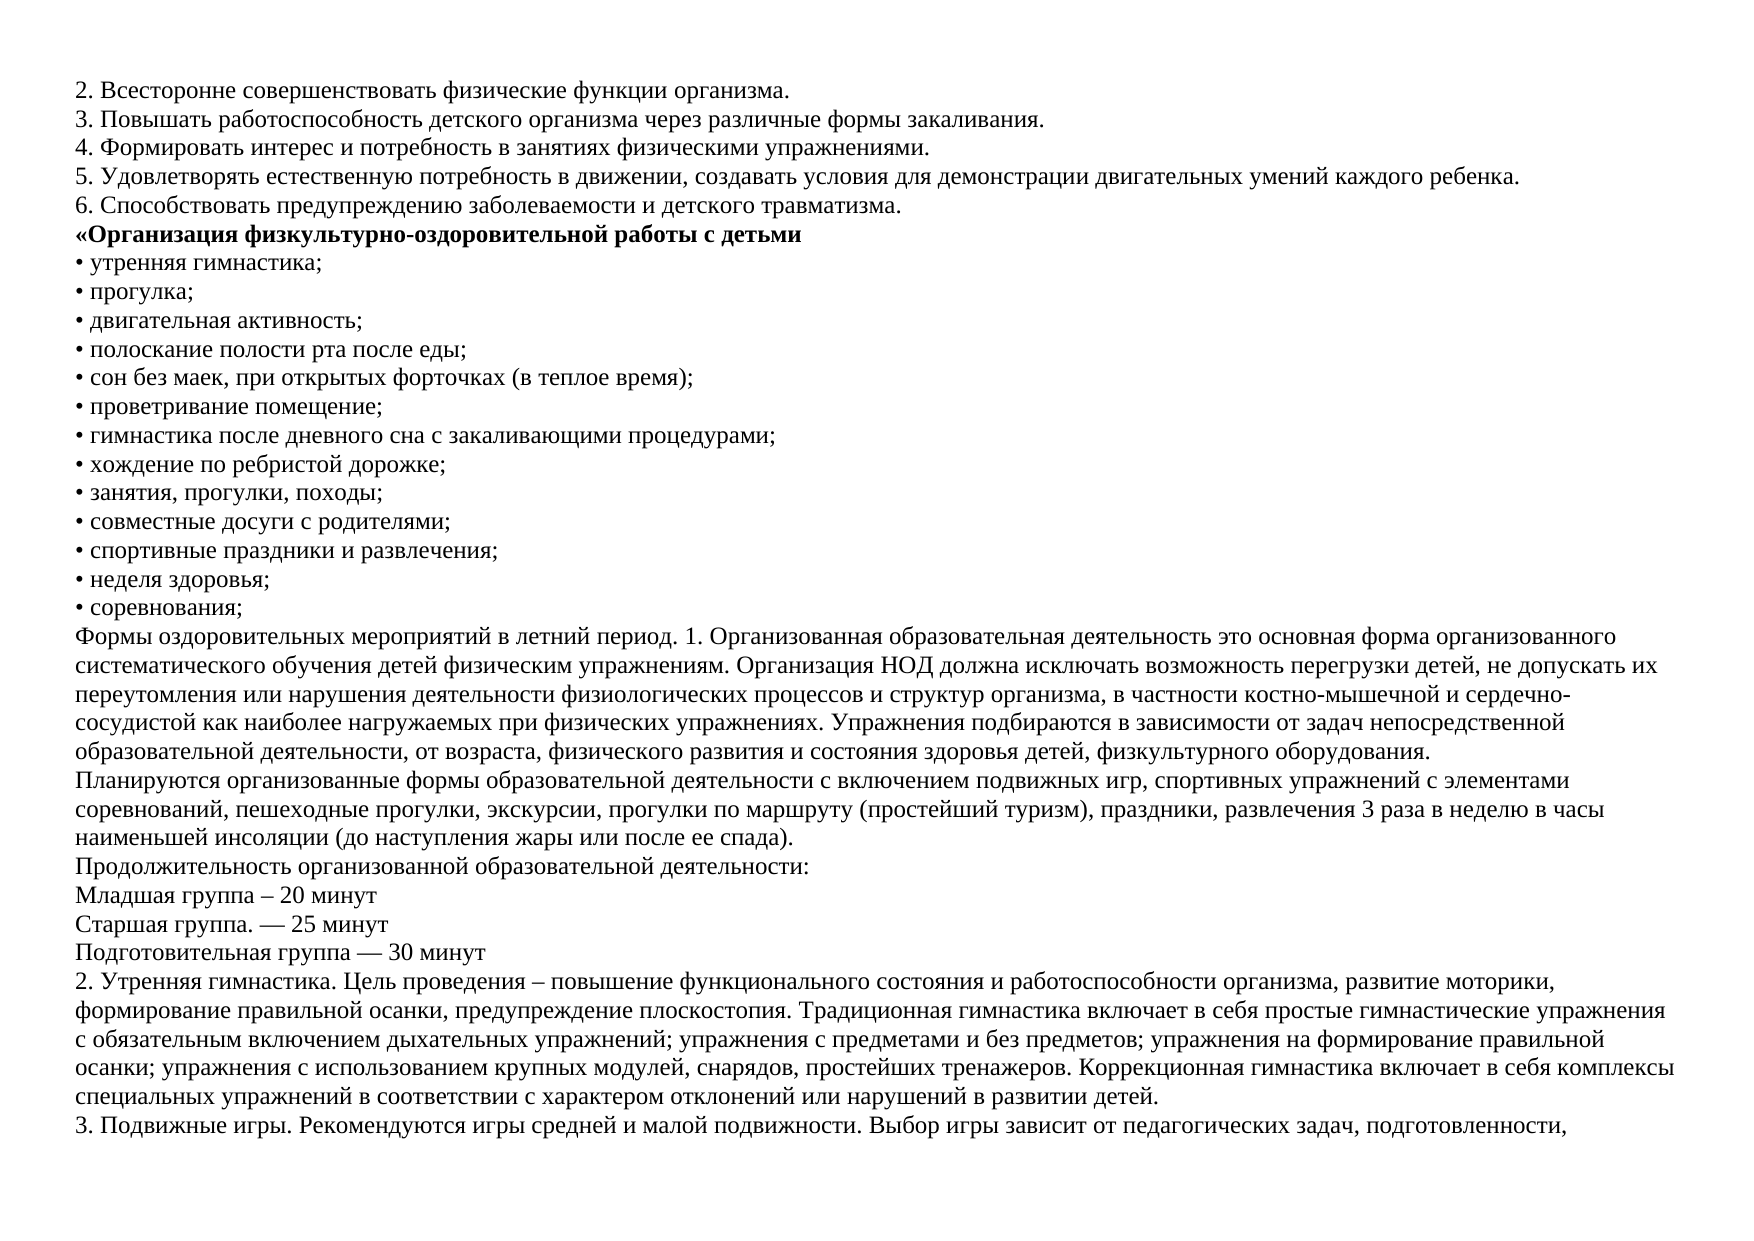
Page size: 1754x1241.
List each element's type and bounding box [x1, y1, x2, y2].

text [75, 75, 1679, 1139]
